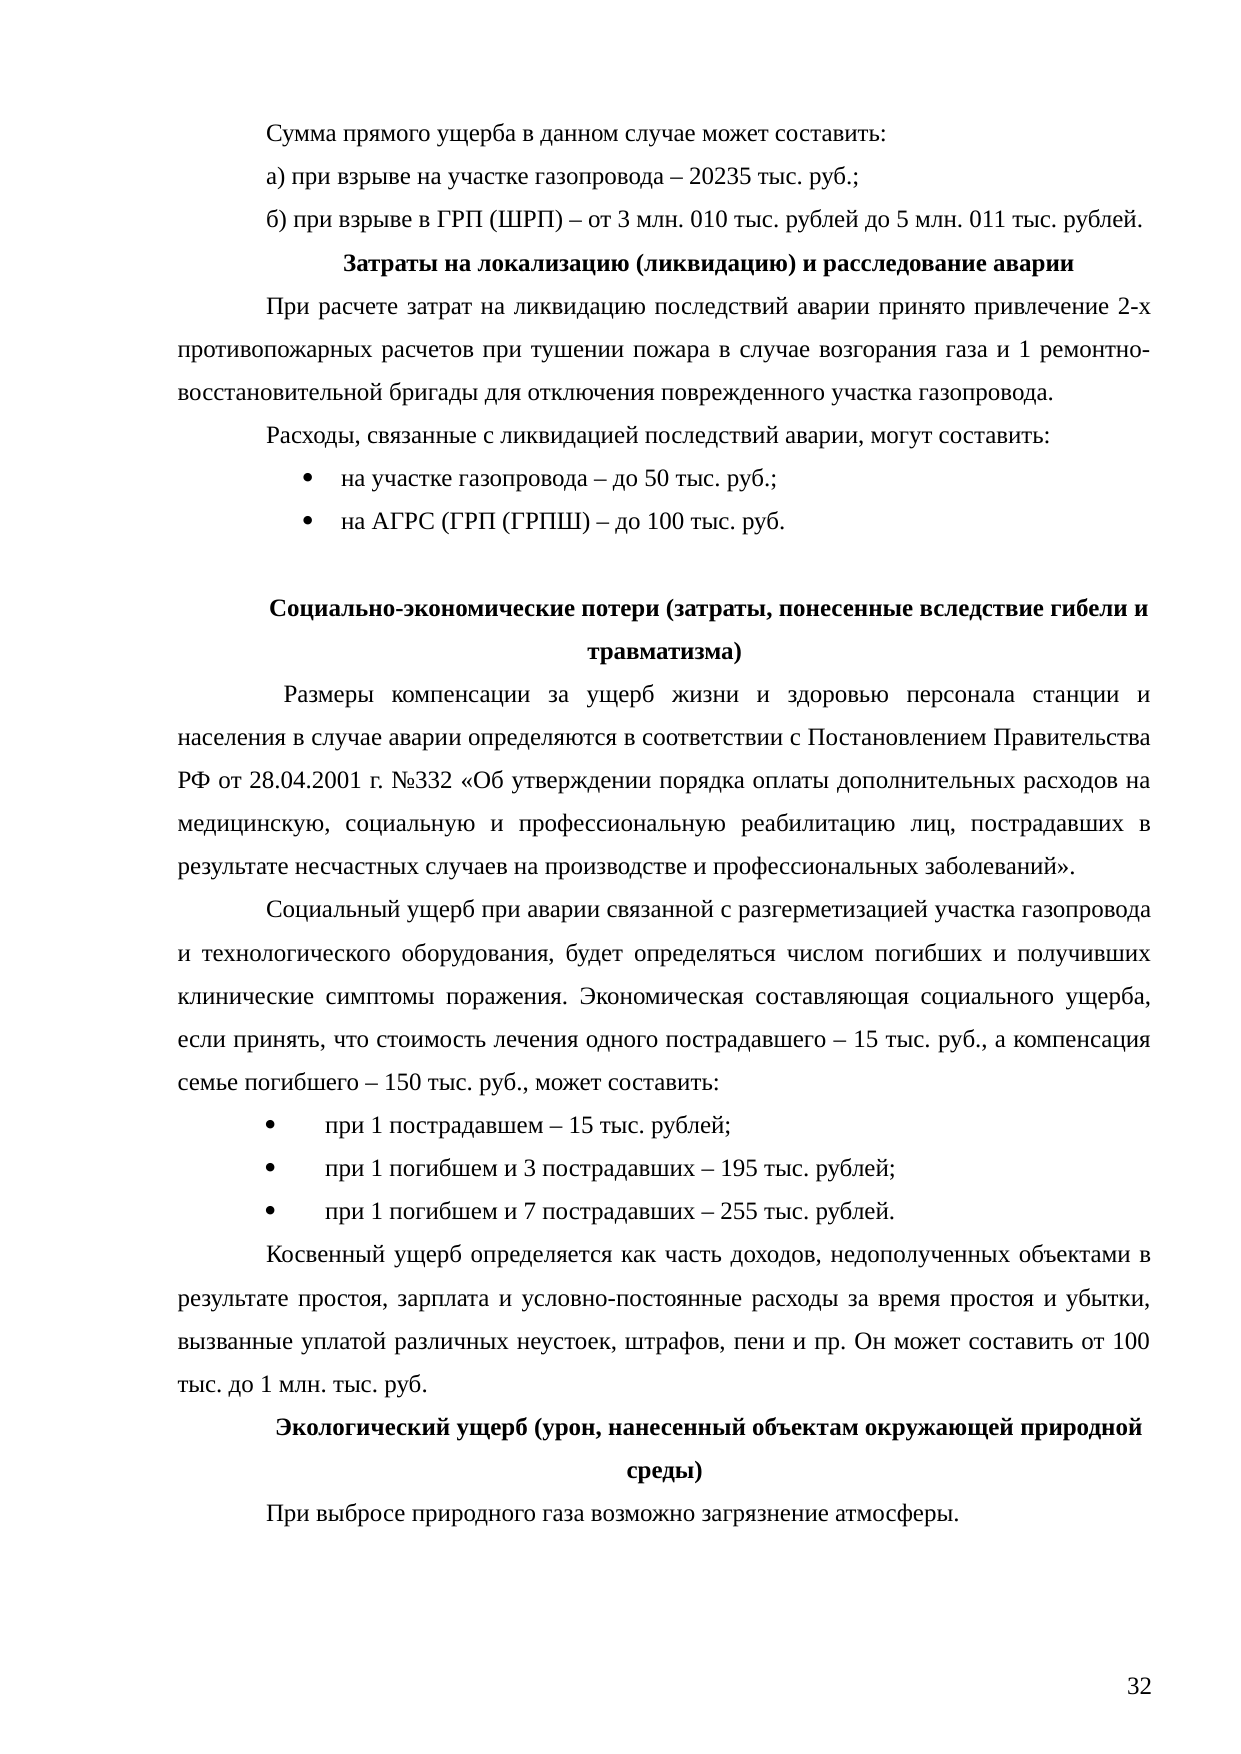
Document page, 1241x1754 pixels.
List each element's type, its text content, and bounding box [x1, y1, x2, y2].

text Расходы, связанные с ликвидацией последствий аварии, могут составить: [177, 420, 1152, 449]
text б) при взрыве в ГРП (ШРП) – от 3 млн. 010 тыс. рублей до 5 млн. 011 тыс. рублей. [177, 204, 1152, 233]
list при 1 пострадавшем – 15 тыс. рублей; [177, 1110, 1152, 1139]
text Затраты на локализацию (ликвидацию) и расследование аварии [177, 248, 1152, 276]
text При выбросе природного газа возможно загрязнение атмосферы. [177, 1498, 1152, 1527]
text Экологический ущерб (урон, нанесенный объектам окружающей природной среды) [177, 1412, 1152, 1484]
list на АГРС (ГРП (ГРПШ) – до 100 тыс. руб. [303, 506, 1152, 535]
text При расчете затрат на ликвидацию последствий аварии принято привлечение 2-х противопожарных расчетов при тушении пожара в случае возгорания газа и 1 ремонтно-восстановительной бригады для отключения поврежденного участка газопровода. [177, 291, 1152, 406]
list при 1 погибшем и 3 пострадавших – 195 тыс. рублей; [177, 1153, 1152, 1182]
text Косвенный ущерб определяется как часть доходов, недополученных объектами в результате простоя, зарплата и условно-постоянные расходы за время простоя и убытки, вызванные уплатой различных неустоек, штрафов, пени и пр. Он может составить от 100 тыс. до 1 млн. тыс. руб. [177, 1239, 1152, 1398]
text Социальный ущерб при аварии связанной с разгерметизацией участка газопровода и технологического оборудования, будет определяться числом погибших и получивших клинические симптомы поражения. Экономическая составляющая социального ущерба, если принять, что стоимость лечения одного пострадавшего – 15 тыс. руб., а компенсация семье погибшего – 150 тыс. руб., может составить: [177, 894, 1152, 1096]
text а) при взрыве на участке газопровода – 20235 тыс. руб.; [177, 161, 1152, 190]
text Социально-экономические потери (затраты, понесенные вследствие гибели и травматизма) [177, 593, 1152, 664]
text Размеры компенсации за ущерб жизни и здоровью персонала станции и населения в случае аварии определяются в соответствии с Постановлением Правительства РФ от 28.04.2001 г. №332 «Об утверждении порядка оплаты дополнительных расходов на медицинскую, социальную и профессиональную реабилитацию лиц, пострадавших в результате несчастных случаев на производстве и профессиональных заболеваний». [177, 679, 1152, 880]
list на участке газопровода – до 50 тыс. руб.; [303, 463, 1152, 492]
text Сумма прямого ущерба в данном случае может составить: [177, 118, 1152, 147]
list при 1 погибшем и 7 пострадавших – 255 тыс. рублей. [177, 1196, 1152, 1225]
